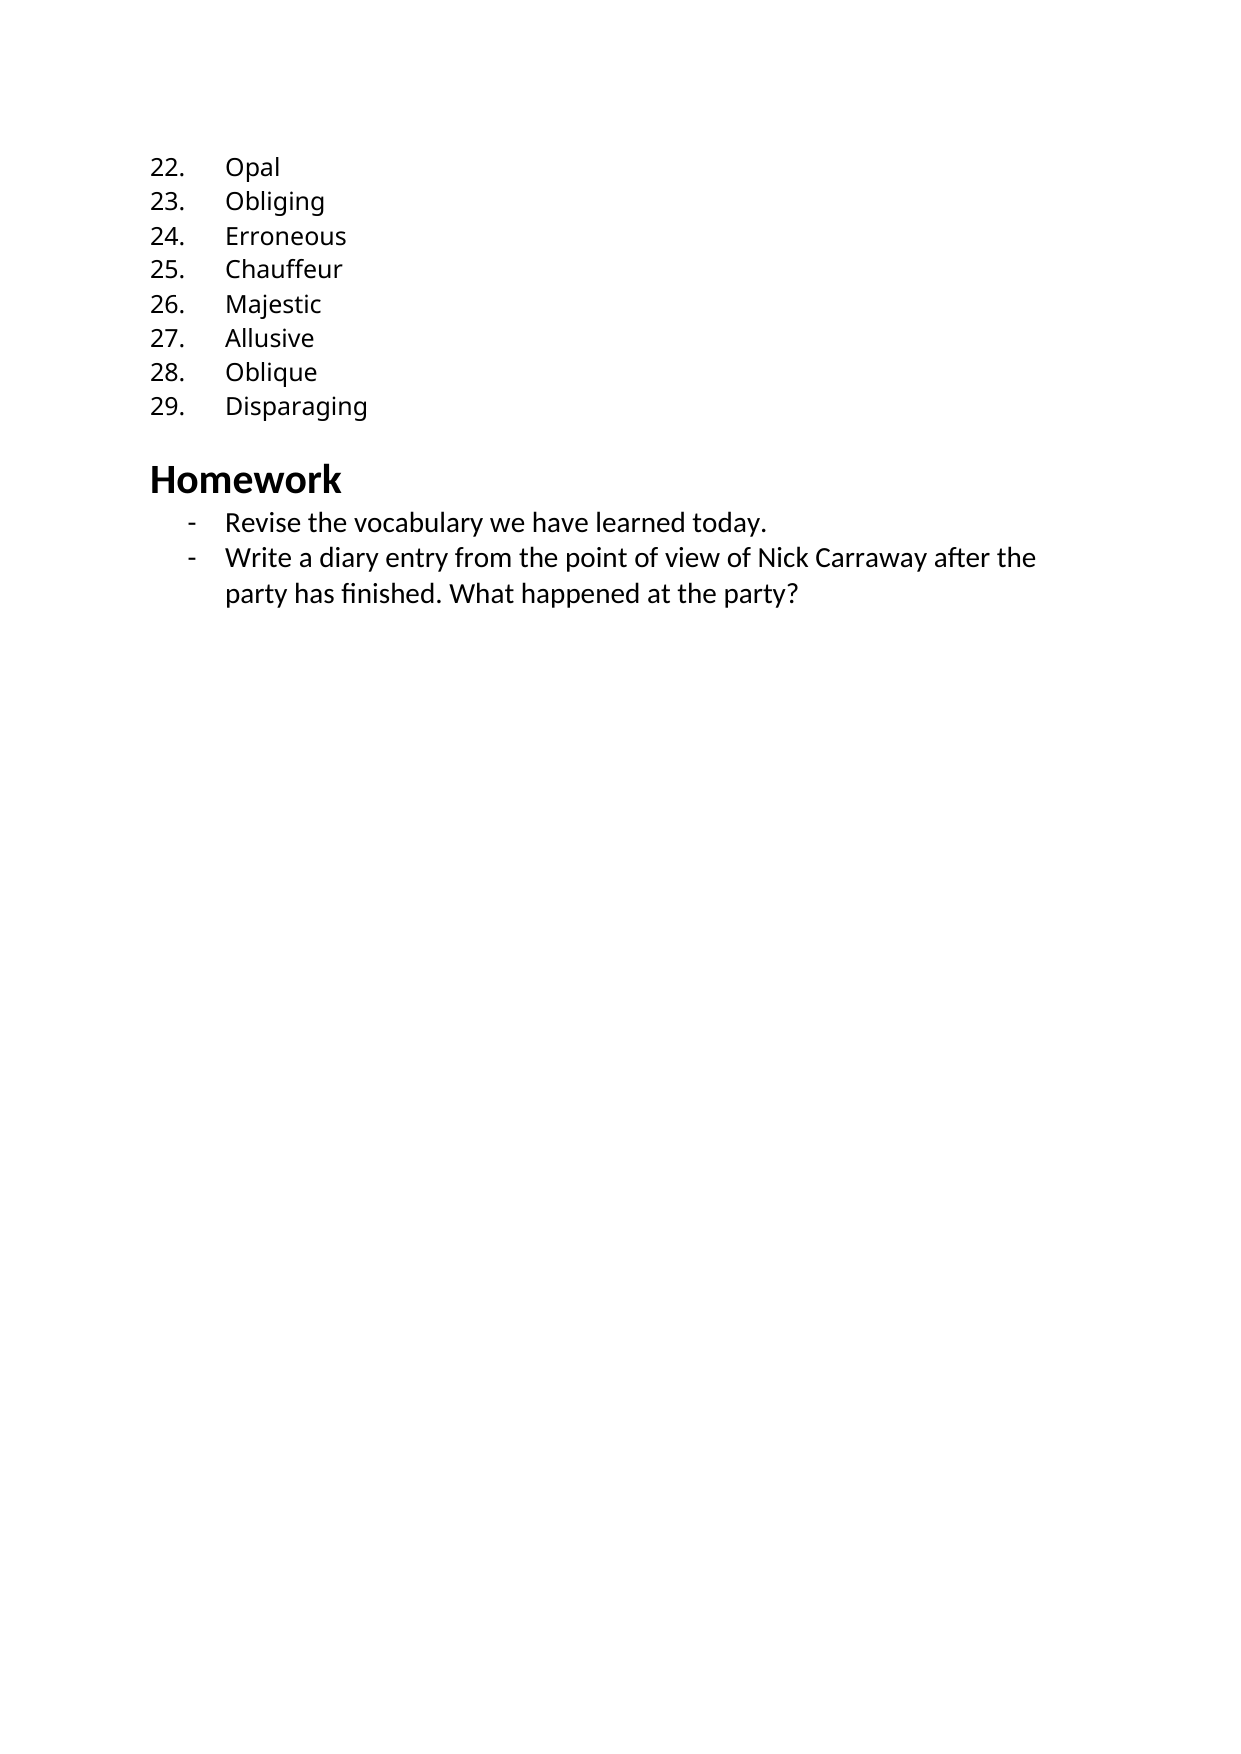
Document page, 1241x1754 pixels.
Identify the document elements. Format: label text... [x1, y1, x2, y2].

list Opal [150, 150, 1090, 184]
list Obliging [150, 184, 1090, 218]
list Disparaging [150, 388, 1090, 422]
list Erroneous [150, 218, 1090, 252]
list Majestic [150, 286, 1090, 320]
list Allusive [150, 320, 1090, 354]
list Revise the vocabulary we have learned today. [187, 504, 1090, 539]
text Homework [150, 453, 1090, 504]
list Chauffeur [150, 252, 1090, 286]
list Oblique [150, 354, 1090, 388]
list Write a diary entry from the point of view of Nick Carraway after the party has finished. What happened at the party? [187, 539, 1090, 611]
